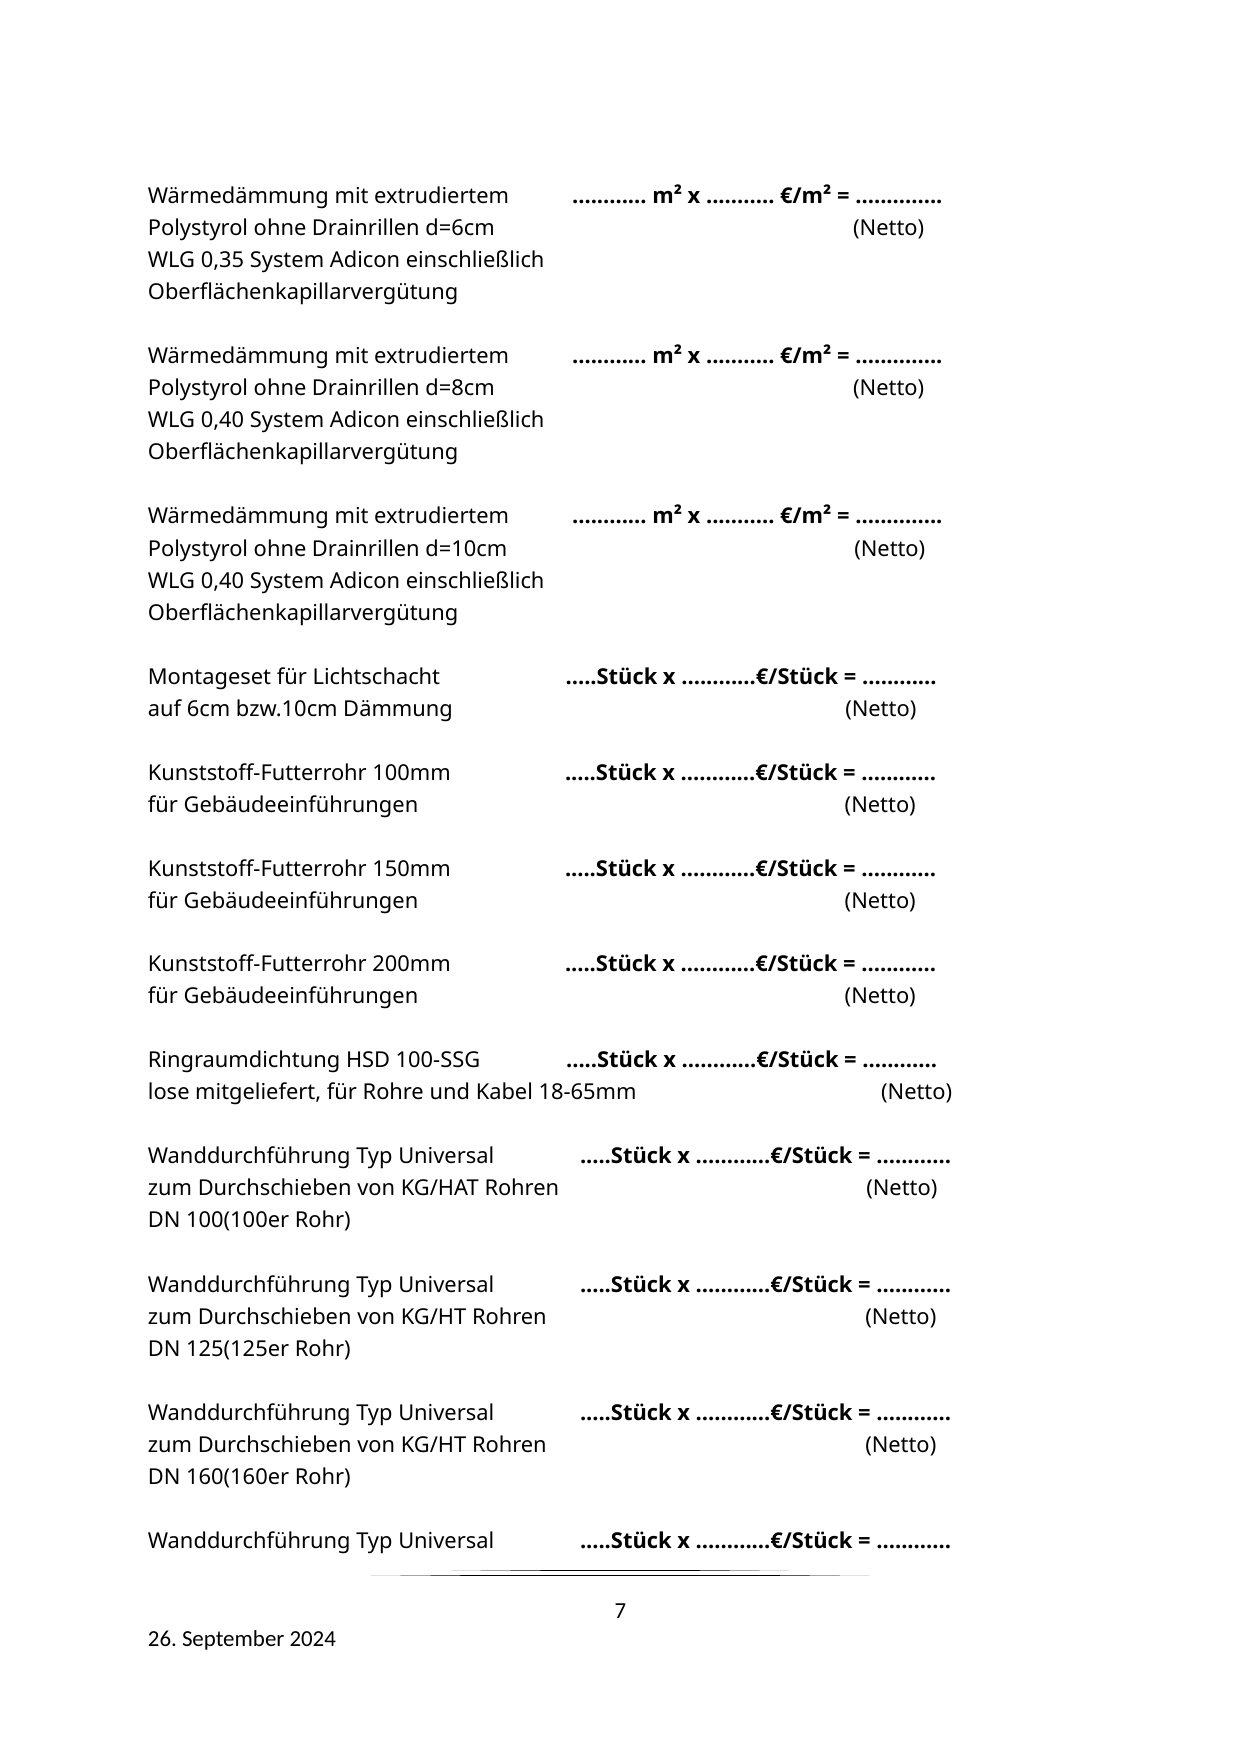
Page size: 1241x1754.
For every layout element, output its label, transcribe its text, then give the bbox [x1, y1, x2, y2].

text Oberflächenkapillarvergütung [148, 276, 1093, 306]
text Kunststoff-Futterrohr 150mm .....Stück x ............€/Stück = ............ [148, 853, 1093, 883]
text Polystyrol ohne Drainrillen d=10cm (Netto) [148, 533, 1093, 562]
text lose mitgeliefert, für Rohre und Kabel 18-65mm (Netto) [148, 1076, 1093, 1106]
text für Gebäudeeinführungen (Netto) [148, 980, 1093, 1010]
text zum Durchschieben von KG/HT Rohren (Netto) [148, 1301, 1093, 1331]
text Oberflächenkapillarvergütung [148, 436, 1093, 466]
text für Gebäudeeinführungen (Netto) [148, 789, 1093, 819]
text Kunststoff-Futterrohr 200mm .....Stück x ............€/Stück = ............ [148, 948, 1093, 978]
text WLG 0,40 System Adicon einschließlich [148, 404, 1093, 434]
text DN 100(100er Rohr) [148, 1204, 1093, 1234]
text DN 160(160er Rohr) [148, 1461, 1093, 1491]
text Oberflächenkapillarvergütung [148, 597, 1093, 627]
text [148, 1429, 1093, 1459]
text zum Durchschieben von KG/HAT Rohren (Netto) [148, 1172, 1093, 1202]
text Wanddurchführung Typ Universal .....Stück x ............€/Stück = ............ [148, 1397, 1093, 1427]
text Polystyrol ohne Drainrillen d=8cm (Netto) [148, 372, 1093, 402]
text Wärmedämmung mit extrudiertem ............ m² x ........... €/m² = .............. [148, 501, 1093, 530]
text Kunststoff-Futterrohr 100mm .....Stück x ............€/Stück = ............ [148, 757, 1093, 787]
text Ringraumdichtung HSD 100-SSG .....Stück x ............€/Stück = ............ [148, 1044, 1093, 1074]
text WLG 0,40 System Adicon einschließlich [148, 565, 1093, 594]
text Wanddurchführung Typ Universal .....Stück x ............€/Stück = ............ [148, 1269, 1093, 1298]
text Wärmedämmung mit extrudiertem ............ m² x ........... €/m² = .............. [148, 340, 1093, 370]
text Wanddurchführung Typ Universal .....Stück x ............€/Stück = ............ [148, 1140, 1093, 1170]
text Wanddurchführung Typ Universal .....Stück x ............€/Stück = ............ [148, 1525, 1093, 1555]
text Polystyrol ohne Drainrillen d=6cm (Netto) [148, 212, 1093, 242]
text WLG 0,35 System Adicon einschließlich [148, 244, 1093, 274]
text für Gebäudeeinführungen (Netto) [148, 886, 1093, 915]
text Wärmedämmung mit extrudiertem ............ m² x ........... €/m² = .............. [148, 180, 1093, 209]
text DN 125(125er Rohr) [148, 1333, 1093, 1363]
text auf 6cm bzw.10cm Dämmung (Netto) [148, 693, 1093, 723]
text Montageset für Lichtschacht .....Stück x ............€/Stück = ............ [148, 661, 1093, 691]
